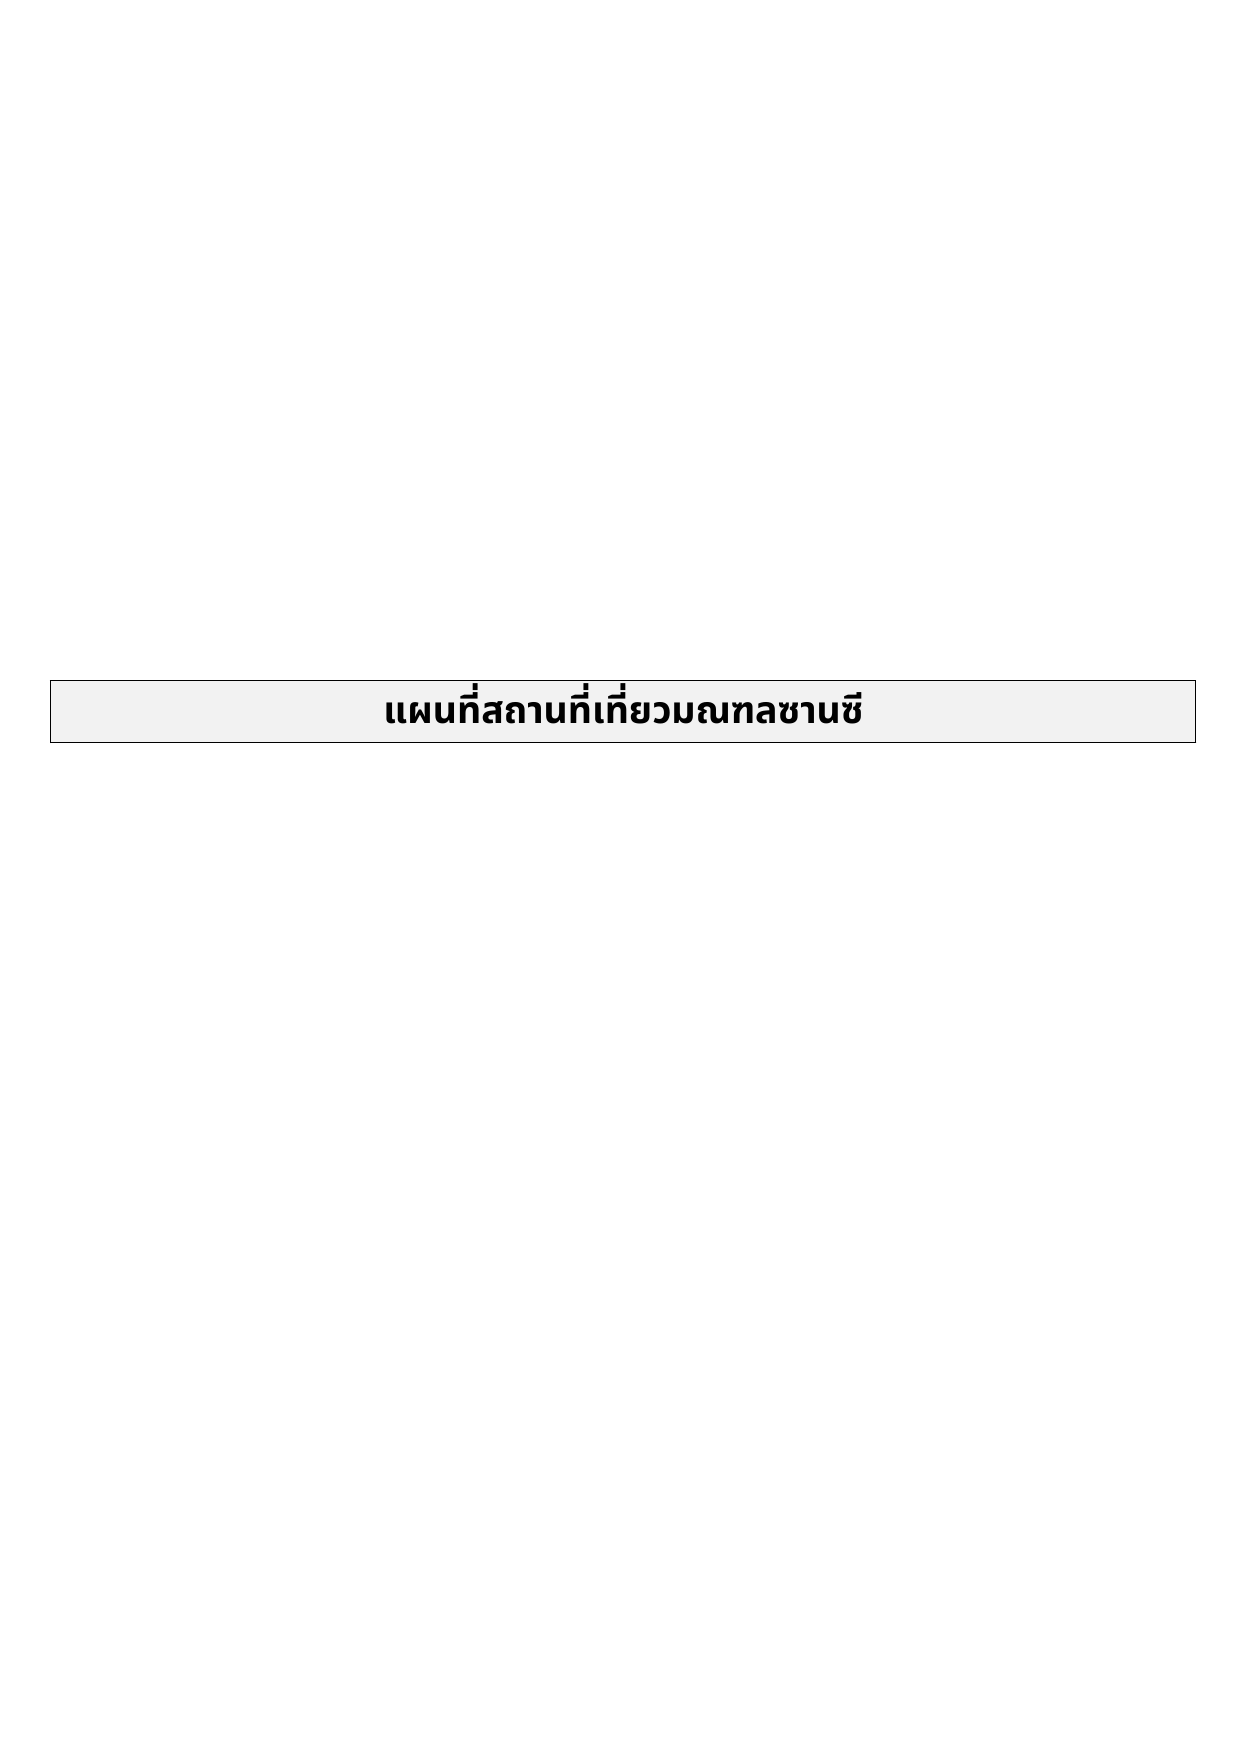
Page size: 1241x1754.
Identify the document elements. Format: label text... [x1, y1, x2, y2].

text แผนที่สถานที่เที่ยวมณฑลซานซี [51, 681, 1195, 742]
